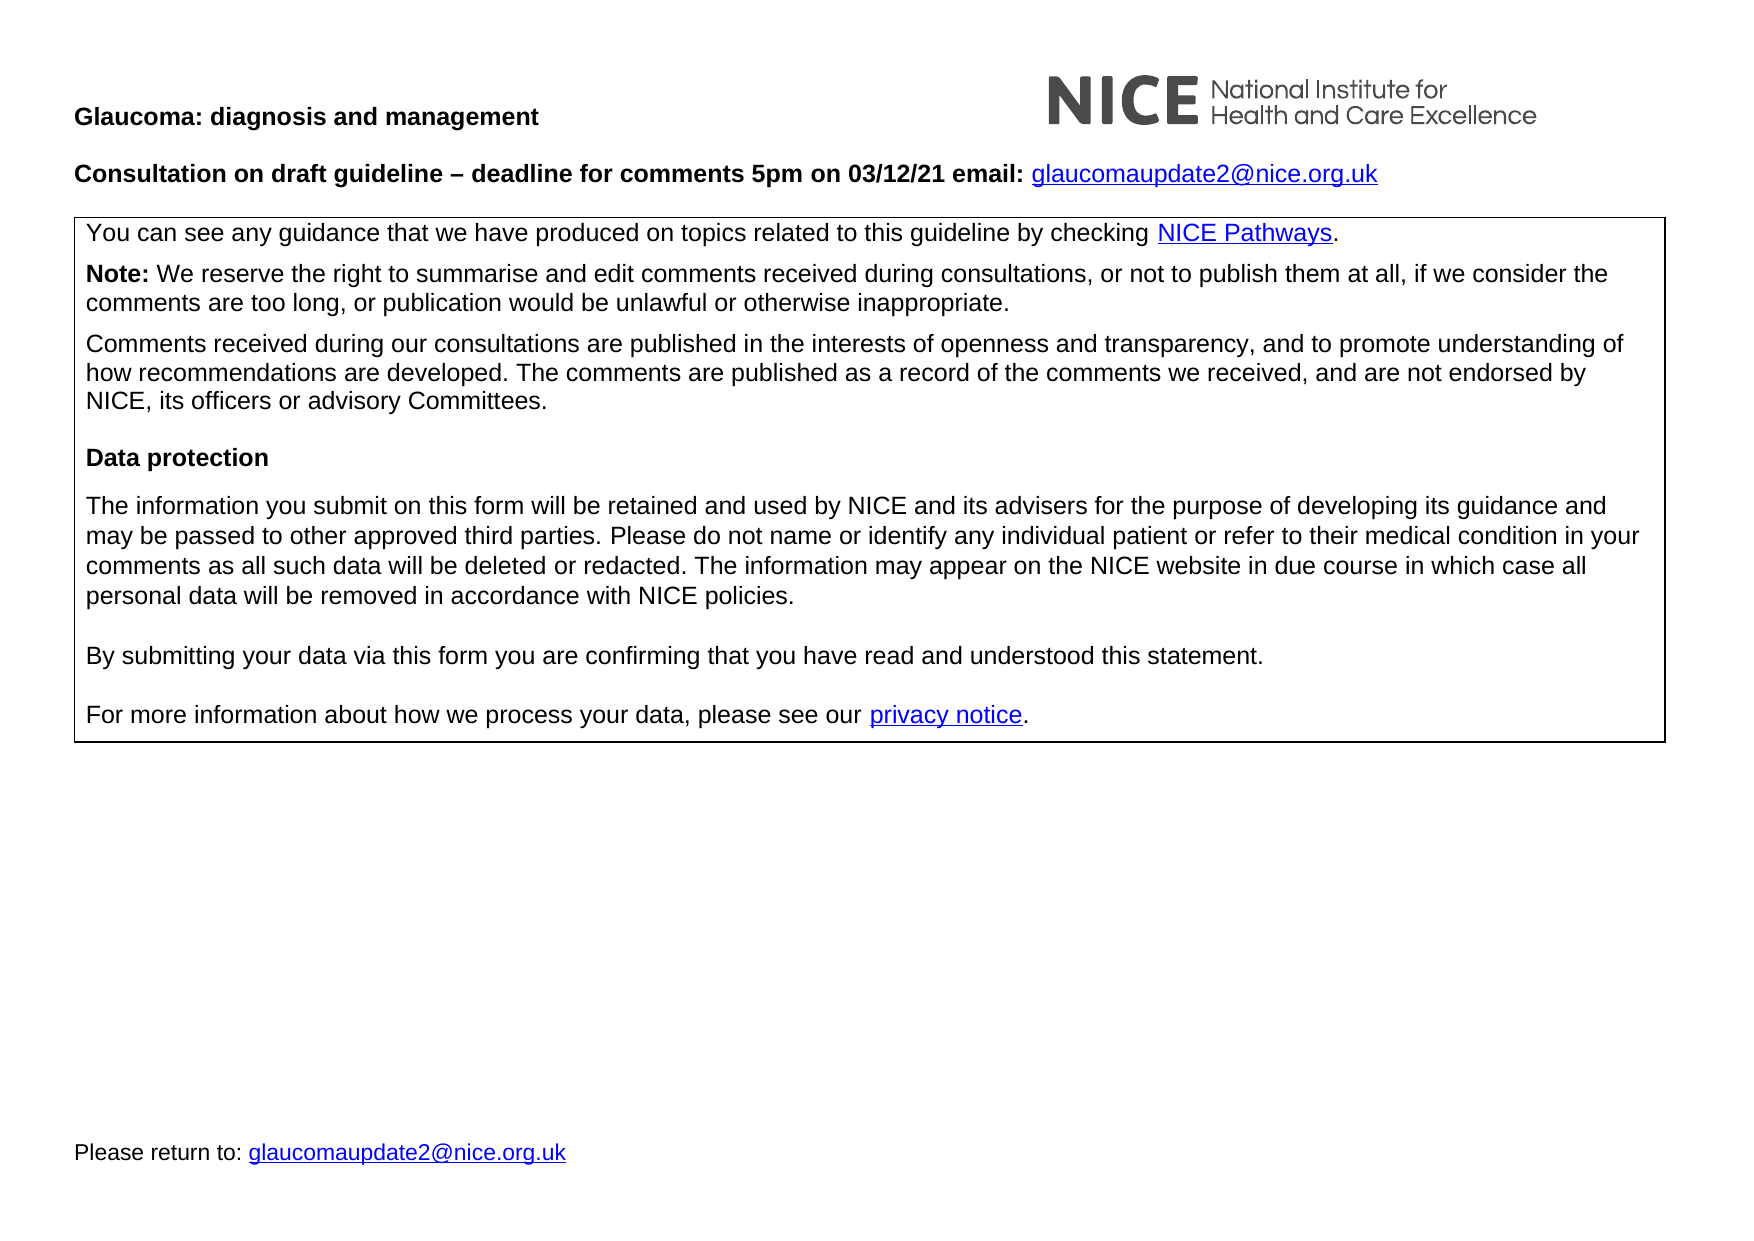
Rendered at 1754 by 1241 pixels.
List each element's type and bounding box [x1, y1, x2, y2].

table_header [75, 218, 1664, 741]
